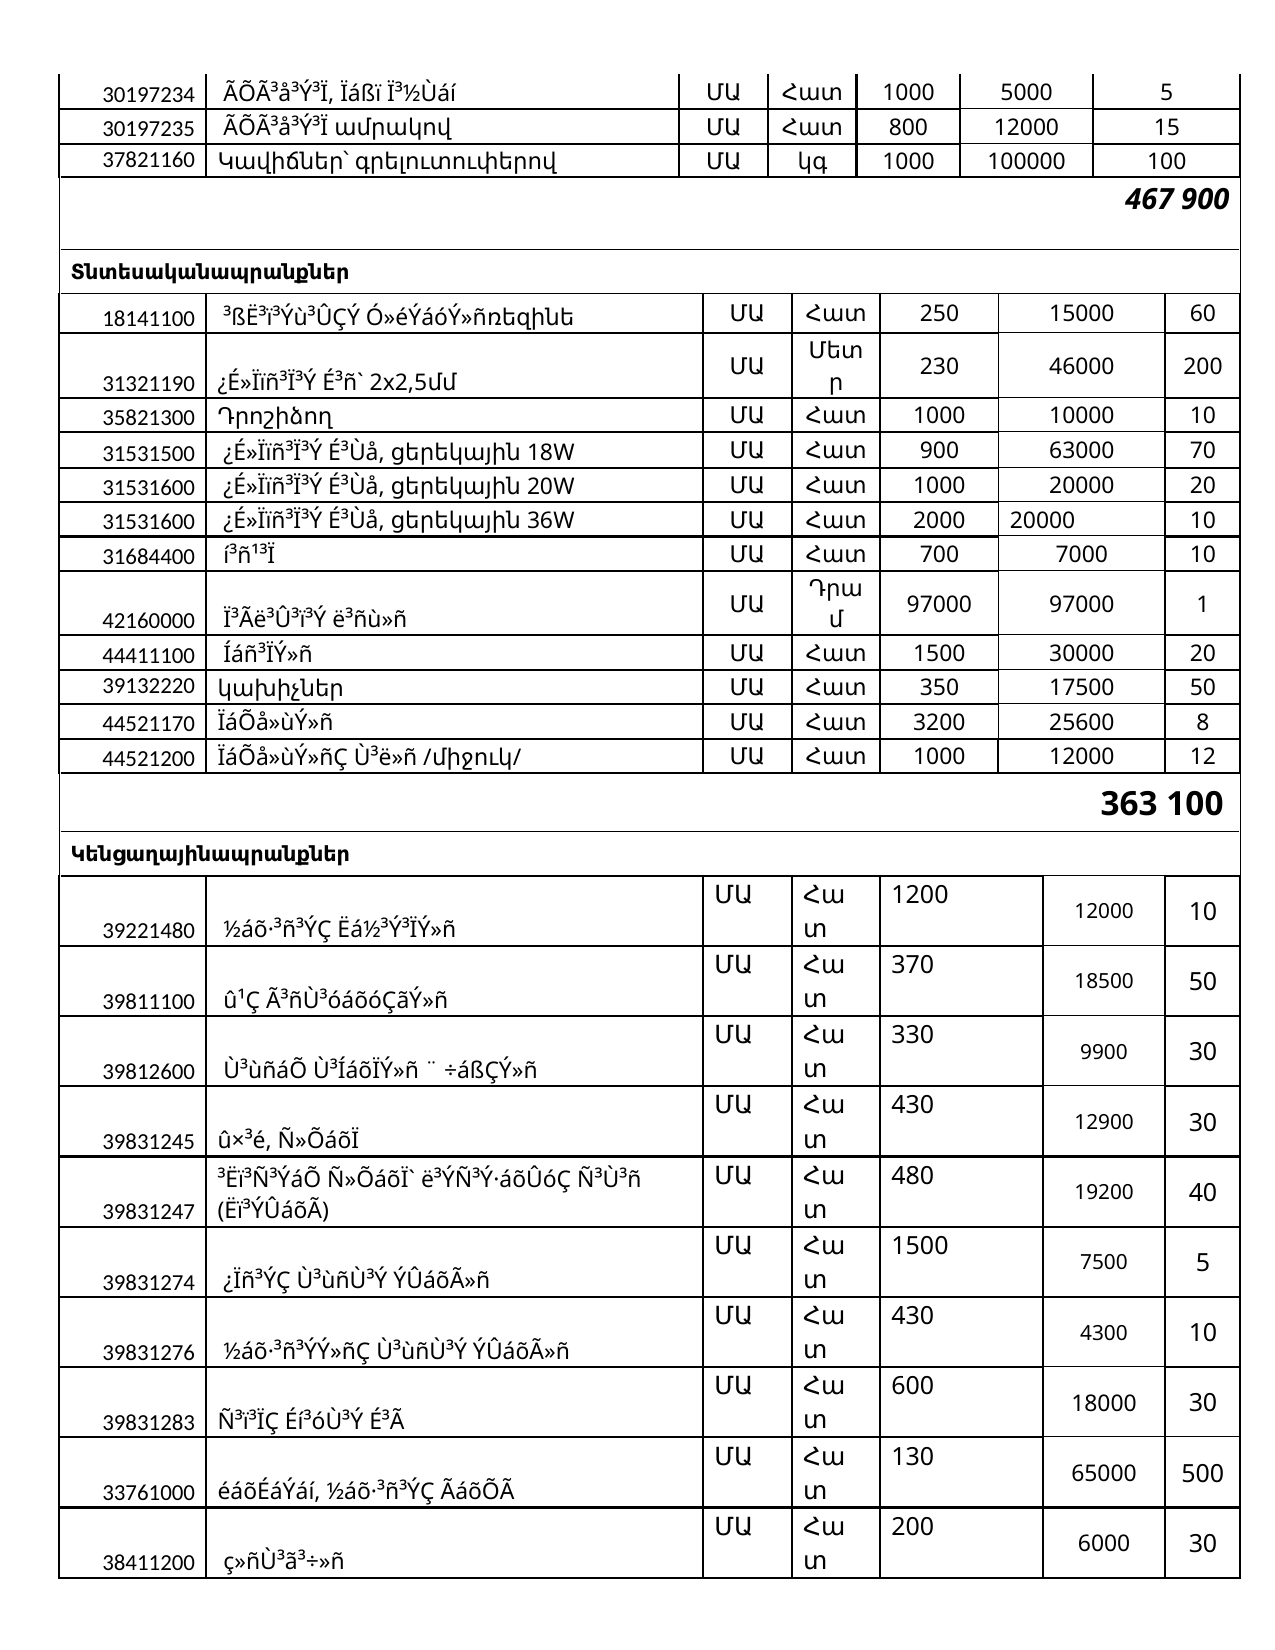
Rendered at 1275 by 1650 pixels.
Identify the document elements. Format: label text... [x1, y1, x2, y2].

table_cell 31684400 [60, 538, 205, 570]
table_cell 350 [881, 671, 998, 703]
table_cell Հատ [793, 636, 879, 669]
table_cell Հատ [769, 110, 855, 143]
table_cell Հատ [793, 1298, 879, 1366]
table_cell ՄԱ [704, 503, 791, 535]
table_cell Հատ [793, 740, 879, 772]
table_cell Մետր [793, 334, 879, 397]
table_cell 39831283 [60, 1368, 205, 1436]
table_cell ç»ñÙ³ã³÷»ñ [207, 1509, 702, 1577]
table_cell 63000 [999, 432, 1164, 467]
table_cell 17500 [999, 670, 1164, 703]
table_cell 97000 [999, 571, 1164, 634]
table_cell 200 [881, 1509, 1042, 1577]
table_cell Հատ [793, 1509, 879, 1577]
table_cell 12000 [1044, 876, 1164, 945]
table_cell 30197235 [60, 110, 205, 143]
table_cell 18000 [1044, 1367, 1164, 1436]
table_cell Հատ [793, 1438, 879, 1506]
table_cell 35821300 [60, 399, 205, 431]
table_cell ՄԱ [704, 1158, 791, 1226]
table_cell 20 [1166, 636, 1239, 669]
table_cell 25600 [999, 704, 1164, 737]
table_cell 30 [1166, 1017, 1239, 1085]
table_cell ՄԱ [680, 110, 767, 143]
table_cell Հատ [793, 399, 879, 431]
table_cell 50 [1166, 671, 1239, 703]
table_cell 18500 [1044, 946, 1164, 1015]
table_cell 15000 [999, 294, 1164, 332]
table_cell 30 [1166, 1368, 1239, 1436]
table_cell 200 [1166, 334, 1239, 397]
table_cell 1 [1166, 572, 1239, 634]
table_cell ՄԱ [704, 1298, 791, 1366]
table_cell 19200 [1044, 1158, 1164, 1226]
table_cell 430 [881, 1087, 1042, 1155]
table_cell 12900 [1044, 1086, 1164, 1155]
table_cell 15 [1094, 110, 1239, 143]
table_cell 1000 [881, 399, 998, 431]
table_cell 39811100 [60, 947, 205, 1015]
table_header 5 [1094, 74, 1239, 108]
table_cell 60 [1166, 294, 1239, 332]
table_header Հատ [769, 74, 855, 108]
table_cell Հատ [793, 469, 879, 501]
table_cell Հատ [793, 1087, 879, 1155]
table_cell ¿É»Ïïñ³Ï³Ý É³ñ` 2x2,5մմ [207, 334, 702, 397]
table_cell 39812600 [60, 1017, 205, 1085]
table_cell Ï³Ãë³Û³ï³Ý ë³ñù»ñ [207, 572, 702, 634]
table_cell ՄԱ [704, 705, 791, 737]
table_cell ¿Ïñ³ÝÇ Ù³ùñÙ³Ý ÝÛáõÃ»ñ [207, 1228, 702, 1296]
table_cell 12 [1166, 740, 1239, 772]
table_cell 500 [1166, 1437, 1239, 1506]
table_cell 10 [1166, 1298, 1239, 1366]
table_cell Հատ [793, 877, 879, 945]
table_cell 9900 [1044, 1016, 1164, 1085]
table_cell Հատ [793, 1158, 879, 1226]
table_cell ՄԱ [704, 1087, 791, 1155]
table_cell ՄԱ [704, 636, 791, 669]
table_cell 20000 [999, 468, 1164, 501]
table_cell 12000 [961, 109, 1092, 143]
table_cell 100000 [961, 144, 1092, 176]
table_cell 3200 [881, 705, 998, 737]
table_cell ÏáÕå»ùÝ»ñÇ Ù³ë»ñ /միջուկ/ [207, 740, 702, 772]
table_cell û¹Ç Ã³ñÙ³óáõóÇãÝ»ñ [207, 947, 702, 1015]
table_cell 10 [1166, 877, 1239, 945]
table_cell 39221480 [60, 876, 205, 945]
table_cell ÃÕÃ³å³Ý³Ï ամրակով [207, 110, 678, 143]
table_cell ÏáÕå»ùÝ»ñ [207, 705, 702, 737]
table_cell 65000 [1044, 1437, 1164, 1506]
table_cell ՄԱ [704, 1438, 791, 1506]
table_cell Հատ [793, 294, 879, 332]
table_cell 1000 [881, 469, 998, 501]
table_header ÃÕÃ³å³Ý³Ï, Ïáßï Ï³½Ùáí [207, 74, 678, 108]
table_cell 20 [1166, 469, 1239, 501]
table_cell 430 [881, 1298, 1042, 1366]
table_cell 1200 [881, 877, 1042, 945]
table_cell 5 [1166, 1228, 1239, 1296]
table_cell Հատ [793, 705, 879, 737]
table_cell 10 [1166, 538, 1239, 570]
table_cell 7500 [1044, 1228, 1164, 1296]
table_cell 97000 [881, 572, 998, 634]
table_cell ¿É»Ïïñ³Ï³Ý É³Ùå, ցերեկային 18W [207, 433, 702, 467]
table_header 5000 [961, 74, 1092, 108]
table_cell 70 [1166, 433, 1239, 467]
table_cell ³ßË³ï³Ýù³ÛÇÝ Ó»éÝáóÝ»ñռեզինե [207, 294, 702, 332]
table_cell 31531500 [60, 433, 205, 467]
table_cell 30 [1166, 1509, 1239, 1577]
table_cell 250 [881, 294, 998, 332]
table_cell 44521200 [60, 740, 205, 772]
table_cell 12000 [999, 740, 1164, 772]
table_cell 900 [881, 433, 998, 467]
table_cell 39132220 [60, 671, 205, 703]
table_header 1000 [858, 74, 959, 108]
table_cell Կավիճներ՝ գրելուտուփերով [207, 145, 678, 176]
table_cell 363 100 [60, 773, 1240, 831]
table_cell 100 [1094, 145, 1239, 176]
table_cell ՄԱ [704, 538, 791, 570]
table_cell 4300 [1044, 1298, 1164, 1366]
table_cell Տնտեսականապրանքներ [60, 249, 1240, 293]
table_cell 31321190 [60, 334, 205, 397]
table_cell ՄԱ [704, 399, 791, 431]
table_cell ՄԱ [704, 671, 791, 703]
table_cell Ñ³ï³ÏÇ Éí³óÙ³Ý É³Ã [207, 1368, 702, 1436]
table_cell ՄԱ [704, 877, 791, 945]
table_cell ՄԱ [704, 947, 791, 1015]
table_cell ½áõ·³ñ³ÝÝ»ñÇ Ù³ùñÙ³Ý ÝÛáõÃ»ñ [207, 1298, 702, 1366]
table_cell 130 [881, 1438, 1042, 1506]
table_cell Հատ [793, 538, 879, 570]
table_cell 230 [881, 334, 998, 397]
table_cell 700 [881, 538, 998, 570]
table_cell ՄԱ [704, 1368, 791, 1436]
table_cell ՄԱ [680, 145, 767, 176]
table_cell 10 [1166, 503, 1239, 535]
table_cell 30 [1166, 1087, 1239, 1155]
table_cell 40 [1166, 1158, 1239, 1226]
table_cell Դրամ [793, 572, 879, 634]
table_cell ՄԱ [704, 1509, 791, 1577]
table_cell 370 [881, 947, 1042, 1015]
table_cell ՄԱ [704, 1228, 791, 1296]
table_cell 46000 [999, 333, 1164, 397]
table_cell éáõÉáÝáí, ½áõ·³ñ³ÝÇ ÃáõÕÃ [207, 1438, 702, 1506]
table_cell ¿É»Ïïñ³Ï³Ý É³Ùå, ցերեկային 20W [207, 469, 702, 501]
table_cell Հատ [793, 947, 879, 1015]
table_cell 44411100 [60, 636, 205, 669]
table_cell 38411200 [60, 1509, 205, 1577]
table_cell 7000 [999, 536, 1164, 570]
table_cell 2000 [881, 503, 998, 535]
table_cell Կենցաղայինապրանքներ [60, 831, 1240, 874]
table_cell 37821160 [60, 145, 205, 176]
table_cell í³ñ¹³Ï [207, 538, 702, 570]
table_cell 1000 [881, 740, 997, 772]
table_cell 31531600 [60, 503, 205, 535]
table_cell 600 [881, 1368, 1042, 1436]
table_cell 50 [1166, 947, 1239, 1015]
table_cell 18141100 [60, 294, 205, 332]
table_cell 10 [1166, 399, 1239, 431]
table_cell ³Ëï³Ñ³ÝáÕ Ñ»ÕáõÏ` ë³ÝÑ³Ý·áõÛóÇ Ñ³Ù³ñ (Ëï³ÝÛáõÃ) [207, 1158, 702, 1226]
table_cell 20000 [999, 502, 1164, 535]
table_cell 1000 [858, 145, 959, 176]
table_cell 39831247 [60, 1158, 205, 1226]
table_cell 44521170 [60, 705, 205, 737]
table_cell Íáñ³ÏÝ»ñ [207, 636, 702, 669]
table_cell ՄԱ [704, 294, 791, 332]
table_cell Հատ [793, 671, 879, 703]
table_cell Հատ [793, 1017, 879, 1085]
table_cell Դրոշիձող [207, 399, 702, 431]
table_cell Հատ [793, 433, 879, 467]
table_cell Հատ [793, 1368, 879, 1436]
table_cell ՄԱ [704, 469, 791, 501]
table_cell 330 [881, 1017, 1042, 1085]
table_cell ¿É»Ïïñ³Ï³Ý É³Ùå, ցերեկային 36W [207, 503, 702, 535]
table_cell 8 [1166, 705, 1239, 737]
table_cell 1500 [881, 636, 998, 669]
table_cell 39831274 [60, 1228, 205, 1296]
table_cell 31531600 [60, 469, 205, 501]
table_cell Հատ [793, 503, 879, 535]
table_cell կգ [769, 145, 855, 176]
table_cell կախիչներ [207, 671, 702, 703]
table_cell 480 [881, 1158, 1042, 1226]
table_header 30197234 [60, 74, 205, 108]
table_cell Ù³ùñáÕ Ù³ÍáõÏÝ»ñ ¨ ÷áßÇÝ»ñ [207, 1017, 702, 1085]
table_cell 42160000 [60, 572, 205, 634]
table_cell û×³é, Ñ»ÕáõÏ [207, 1087, 702, 1155]
table_cell ՄԱ [704, 572, 791, 634]
table_cell Հատ [793, 1228, 879, 1296]
table_cell ՄԱ [704, 740, 791, 772]
table_cell 39831245 [60, 1087, 205, 1155]
table_cell ՄԱ [704, 334, 791, 397]
table_cell 1500 [881, 1228, 1042, 1296]
table_cell 467 900 [60, 177, 1240, 249]
table_cell 33761000 [60, 1438, 205, 1506]
table_cell 30000 [999, 635, 1164, 669]
table_cell ՄԱ [704, 1017, 791, 1085]
table_header ՄԱ [680, 74, 767, 108]
table_cell 800 [858, 110, 959, 143]
table_cell 10000 [999, 398, 1164, 431]
table_cell ՄԱ [704, 433, 791, 467]
table_cell 6000 [1044, 1509, 1164, 1577]
table_cell 39831276 [60, 1298, 205, 1366]
table_cell ½áõ·³ñ³ÝÇ Ëá½³Ý³ÏÝ»ñ [207, 877, 702, 945]
